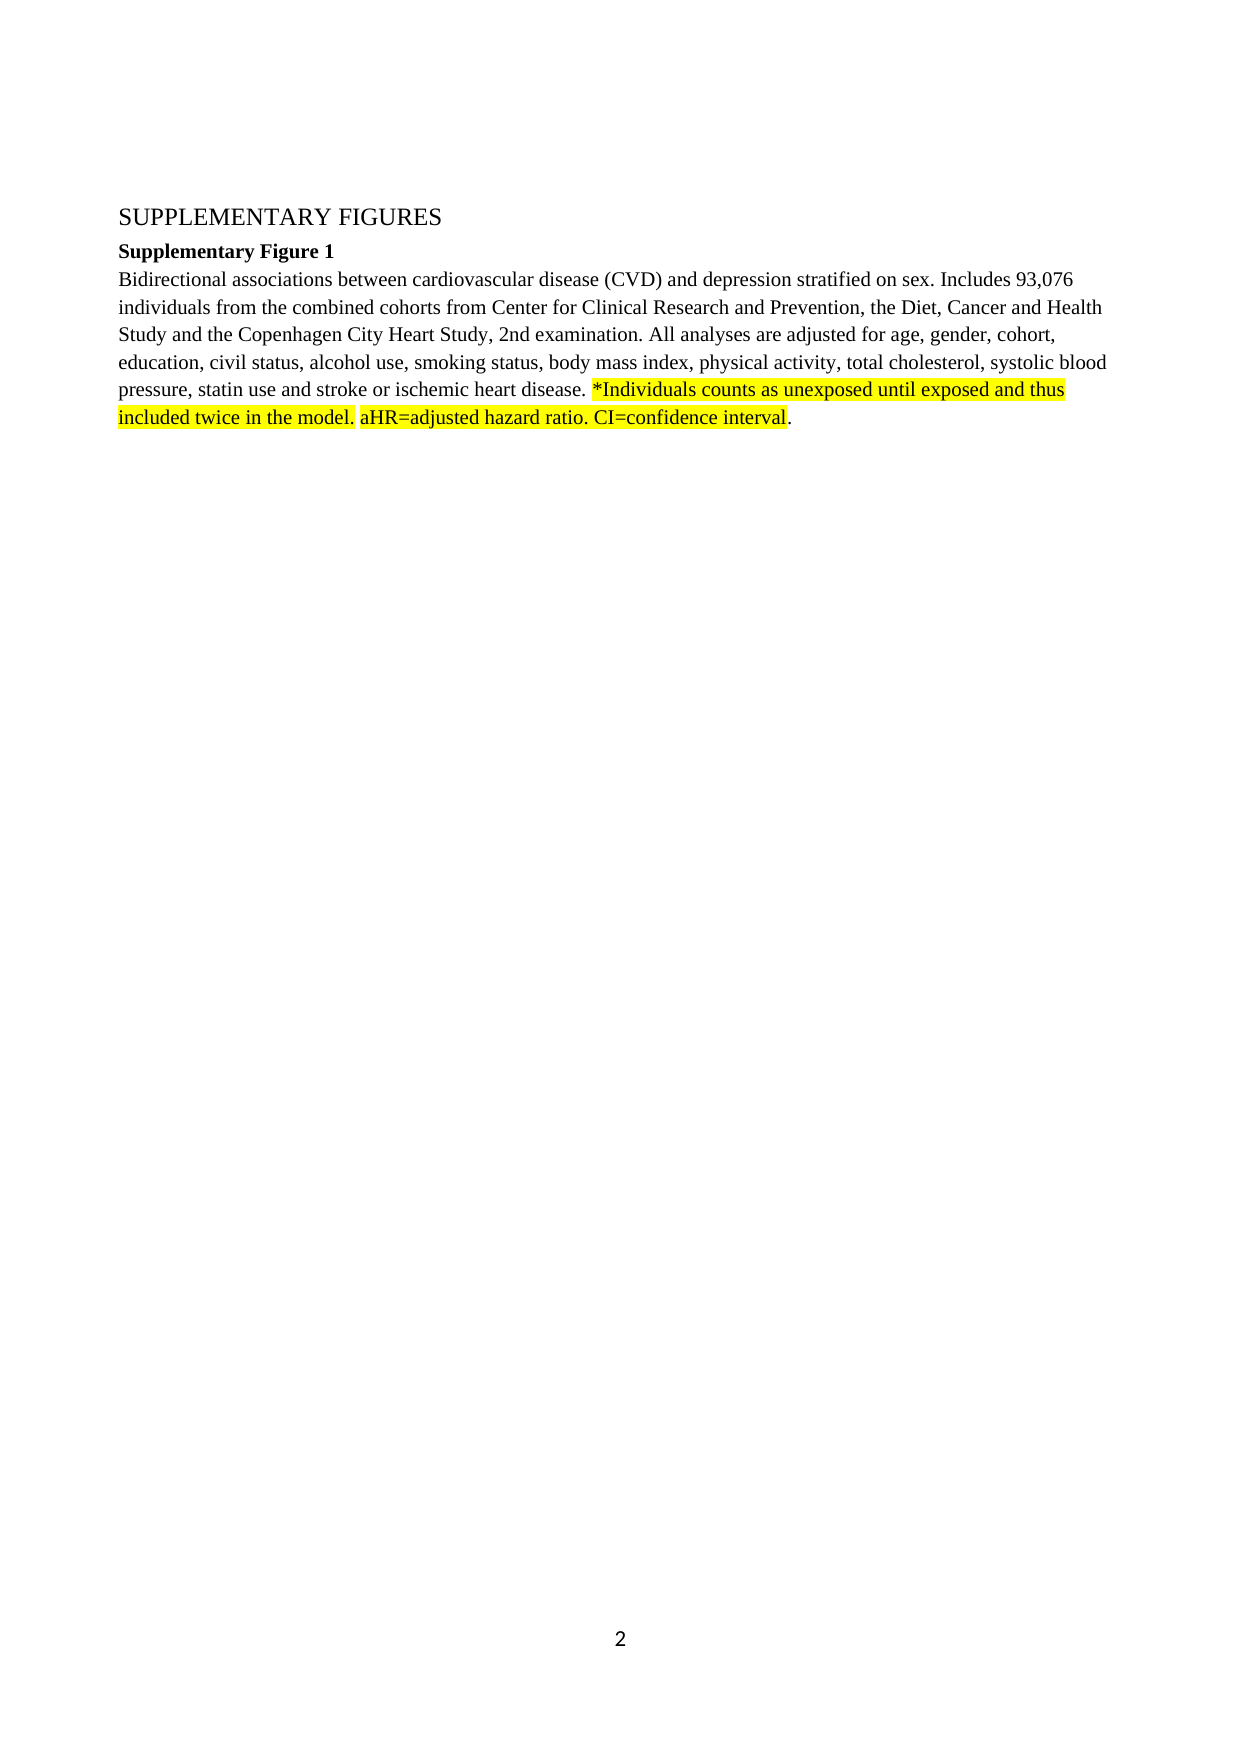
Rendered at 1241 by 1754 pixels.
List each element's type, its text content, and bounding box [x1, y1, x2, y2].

subtitle SUPPLEMENTARY FIGURES [118, 202, 1122, 231]
text Bidirectional associations between cardiovascular disease (CVD) and depression stratified on sex. Includes 93,076 individuals from the combined cohorts from Center for Clinical Research and Prevention, the Diet, Cancer and Health Study and the Copenhagen City Heart Study, 2nd examination. All analyses are adjusted for age, gender, cohort, education, civil status, alcohol use, smoking status, body mass index, physical activity, total cholesterol, systolic blood pressure, statin use and stroke or ischemic heart disease. *Individuals counts as unexposed until exposed and thus included twice in the model. aHR=adjusted hazard ratio. CI=confidence interval. [118, 267, 1122, 429]
subtitle Supplementary Figure 1 [118, 239, 1122, 263]
